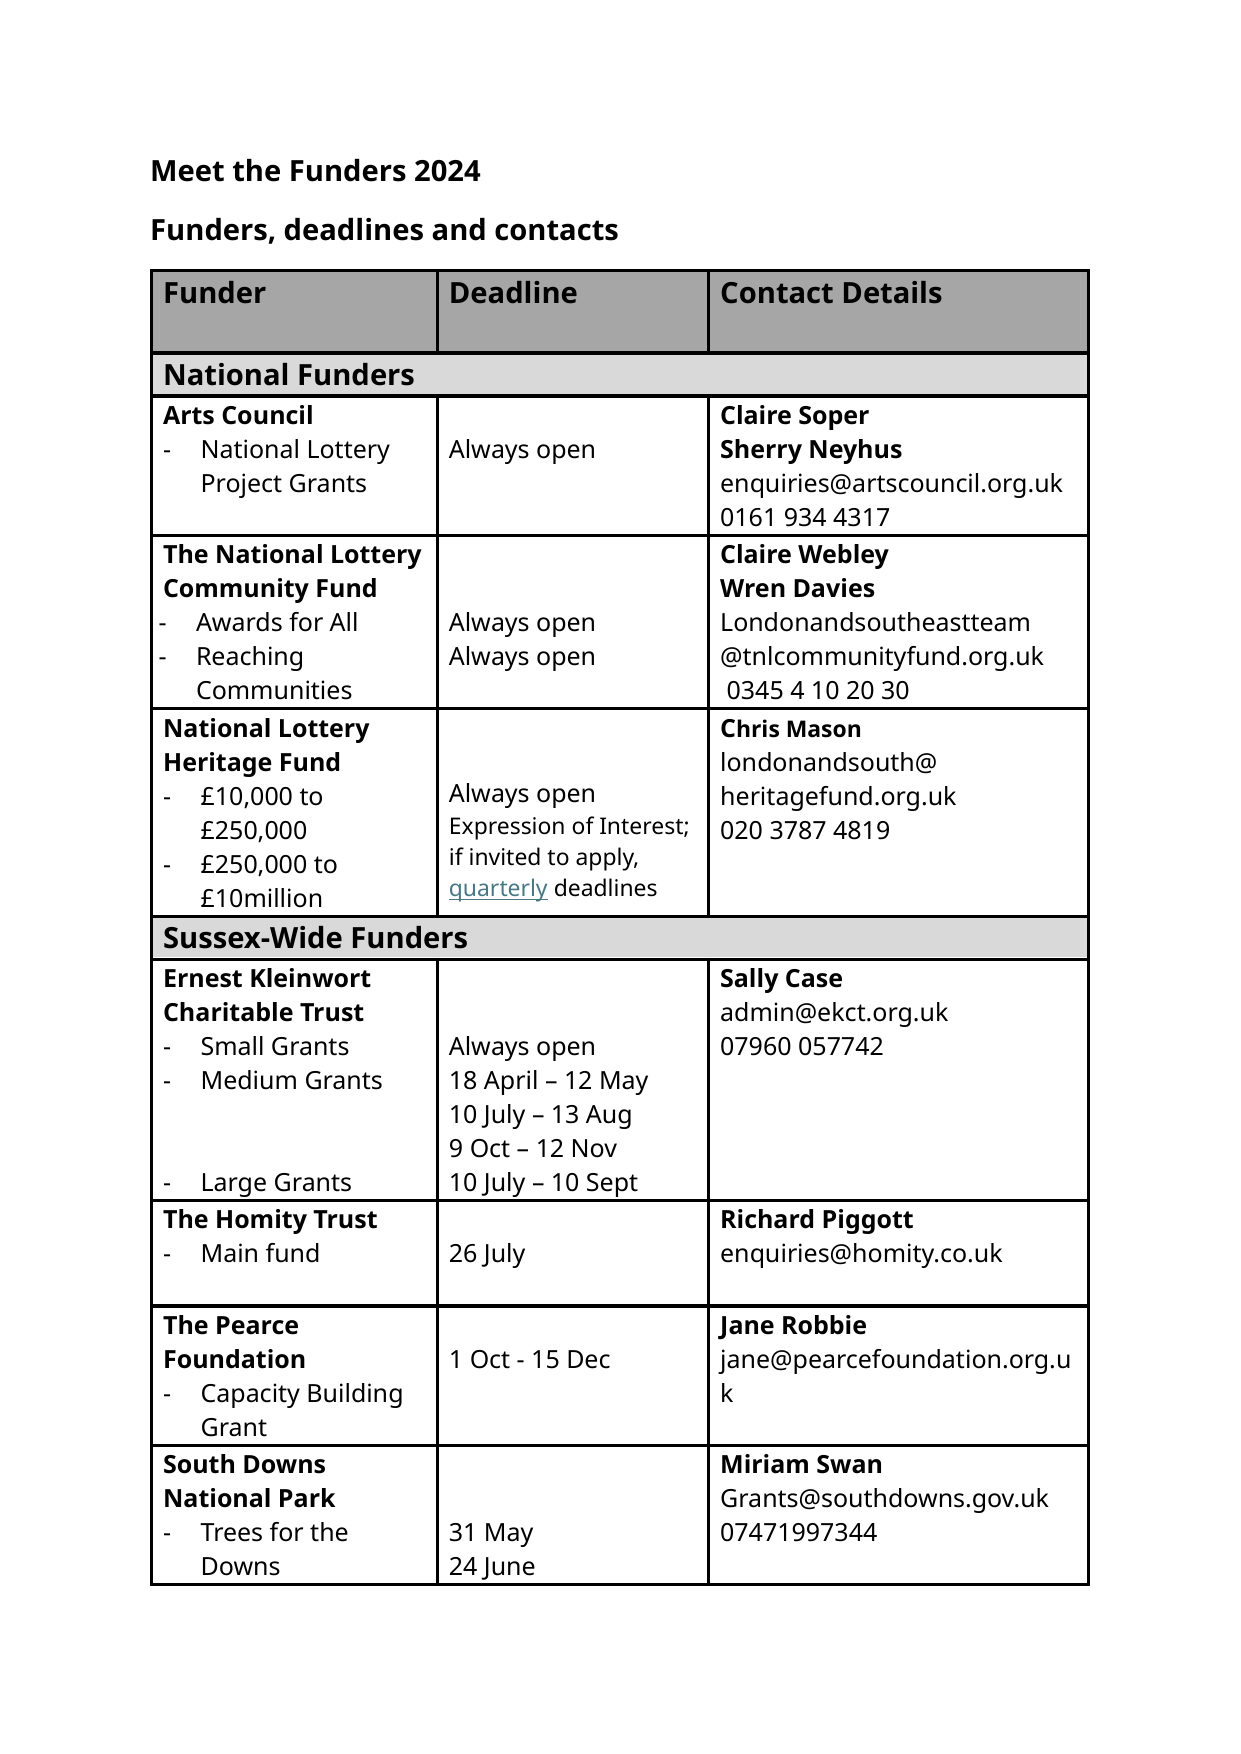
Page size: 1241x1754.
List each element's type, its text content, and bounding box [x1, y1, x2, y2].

table_cell Sussex-Wide Funders [153, 918, 1087, 957]
text Funders, deadlines and contacts [150, 209, 1090, 249]
table_cell Always open 18 April – 12 May 10 July – 13 Aug 9 Oct – 12 Nov 10 July – 10 Sept [439, 961, 707, 1199]
table_cell Always open [439, 398, 707, 534]
table_cell Sally Case admin@ekct.org.uk 07960 057742 [710, 961, 1087, 1199]
table_cell The National Lottery Community Fund Awards for All Reaching Communities [153, 537, 436, 707]
table_cell The Pearce Foundation Capacity Building Grant [153, 1308, 436, 1444]
table_cell Ernest Kleinwort Charitable Trust Small Grants Medium Grants Large Grants [153, 961, 436, 1199]
table_cell Always open Always open [439, 537, 707, 707]
table_cell National Lottery Heritage Fund £10,000 to £250,000 £250,000 to £10million [153, 710, 436, 914]
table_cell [153, 1447, 436, 1583]
table_cell Jane Robbie jane@pearcefoundation.org.uk [710, 1308, 1087, 1444]
table_cell Arts Council National Lottery Project Grants [153, 398, 436, 534]
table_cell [710, 1447, 1087, 1583]
table_cell Claire Soper Sherry Neyhus enquiries@artscouncil.org.uk 0161 934 4317 [710, 398, 1087, 534]
table_cell Always open Expression of Interest; if invited to apply, quarterly deadlines [439, 710, 707, 914]
table_cell 1 Oct - 15 Dec [439, 1308, 707, 1444]
table_header Deadline [439, 272, 707, 351]
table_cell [439, 1447, 707, 1583]
table_cell Claire Webley Wren Davies Londonandsoutheastteam @tnlcommunityfund.org.uk 0345 4 10 20 30 [710, 537, 1087, 707]
table_cell 26 July [439, 1202, 707, 1304]
table_header Funder [153, 272, 436, 351]
text Meet the Funders 2024 [150, 150, 1090, 190]
table_cell The Homity Trust Main fund [153, 1202, 436, 1304]
table_cell Richard Piggott enquiries@homity.co.uk [710, 1202, 1087, 1304]
table_cell Chris Mason londonandsouth@ heritagefund.org.uk 020 3787 4819 [710, 710, 1087, 914]
table_cell National Funders [153, 355, 1087, 394]
table_header Contact Details [710, 272, 1087, 351]
